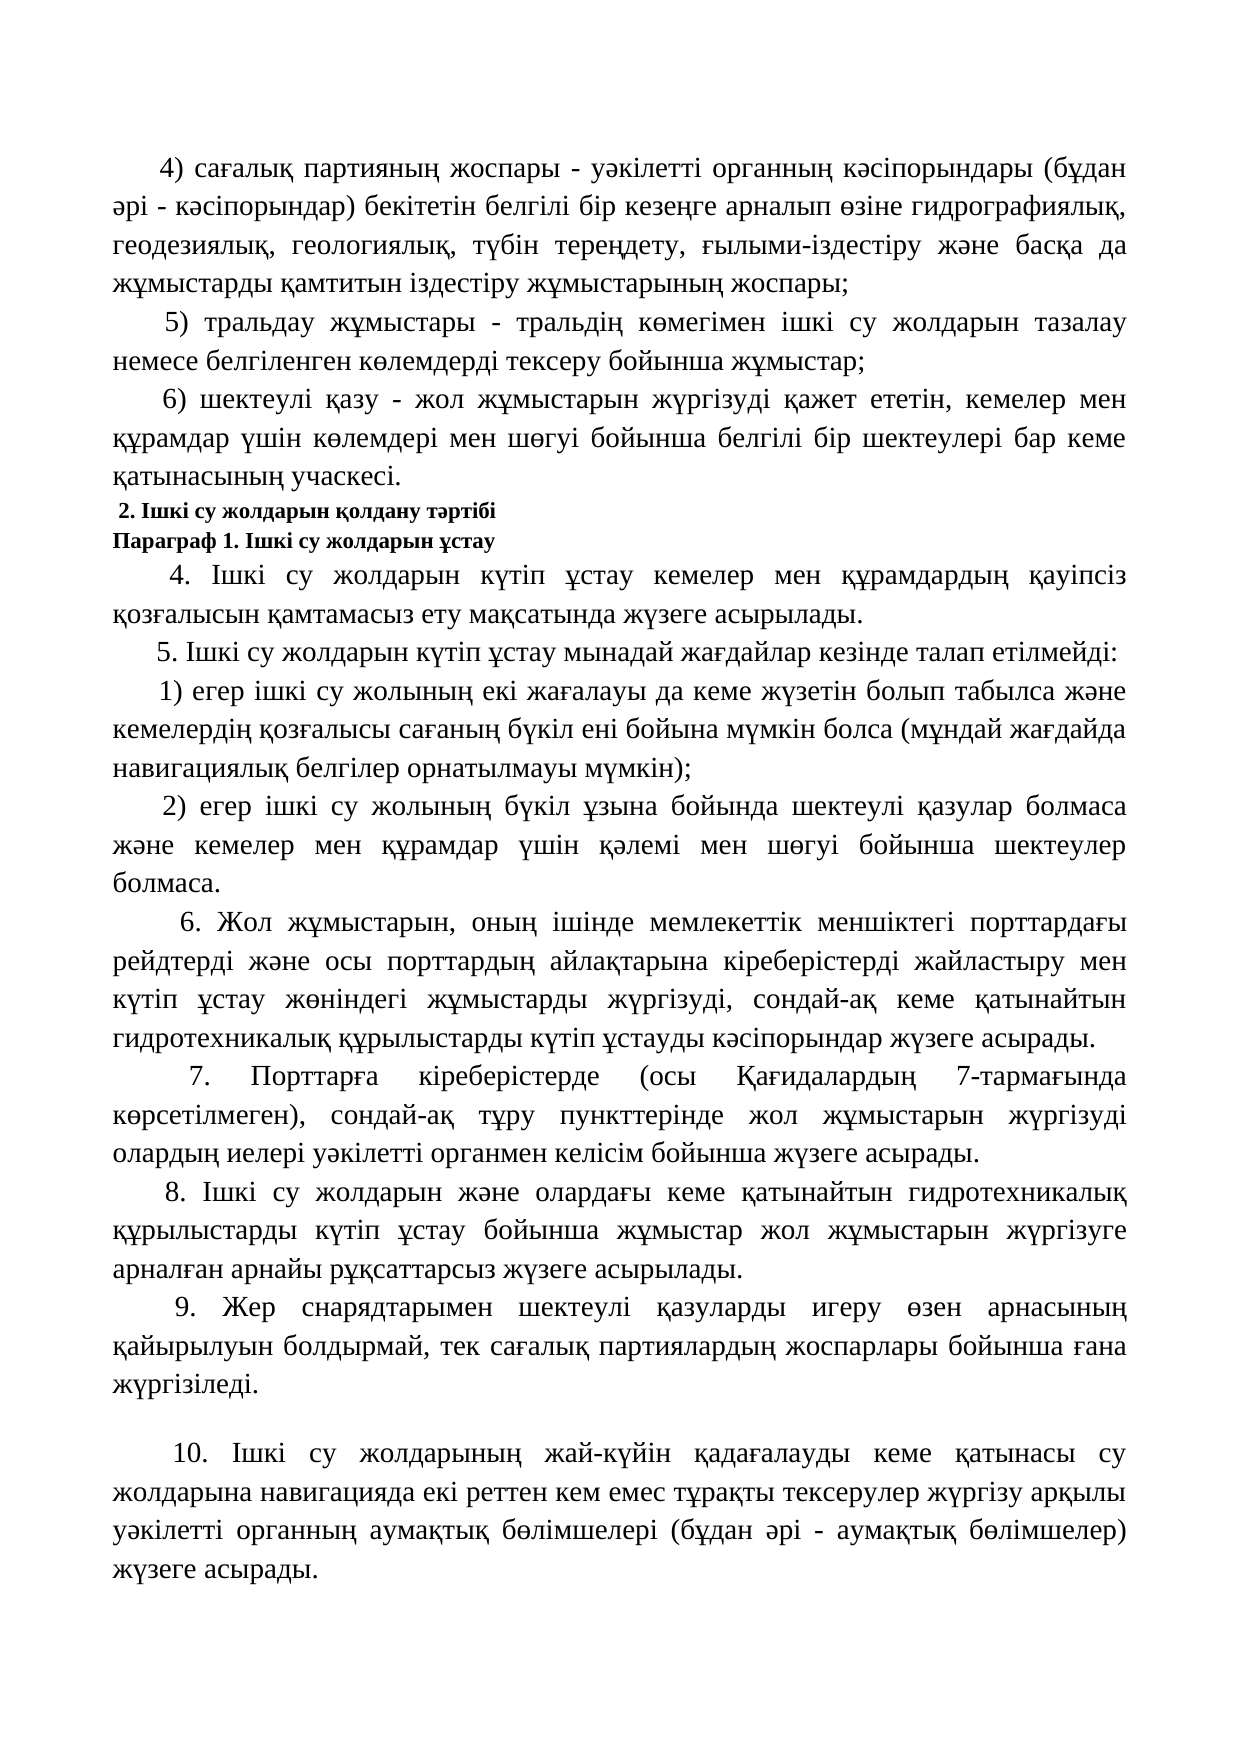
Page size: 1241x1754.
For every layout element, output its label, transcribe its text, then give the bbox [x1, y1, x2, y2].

text 9. Жер снарядтарымен шектеулi қазуларды игеру өзен арнасының қайырылуын болдырмай, тек сағалық партиялардың жоспарлары бойынша ғана жүргiзiледi. [112, 1289, 1128, 1400]
text 8. Iшкi су жолдарын және олардағы кеме қатынайтын гидротехникалық құрылыстарды күтiп ұстау бойынша жұмыстар жол жұмыстарын жүргiзуге арналған арнайы рұқсаттарсыз жүзеге асырылады. [112, 1174, 1128, 1284]
text 2. Ішкі су жолдарын қолдану тәртібі Параграф 1. Ішкі су жолдарын ұстау [112, 497, 1128, 553]
text 1) егер ішкі су жолының екi жағалауы да кеме жүзетiн болып табылса және кемелердiң қозғалысы сағаның бүкiл енi бойына мүмкiн болса (мұндай жағдайда навигациялық белгiлер орнатылмауы мүмкiн); [112, 673, 1128, 783]
text 5. Ішкі су жолдарын күтiп ұстау мынадай жағдайлар кезiнде талап етiлмейдi: [112, 634, 1128, 668]
text 4. Ішкі су жолдарын күтiп ұстау кемелер мен құрамдардың қауiпсiз қозғалысын қамтамасыз ету мақсатында жүзеге асырылады. [112, 557, 1128, 629]
text 6. Жол жұмыстарын, оның iшiнде мемлекеттiк меншiктегі порттардағы рейдтердi және осы порттардың айлақтарына кiреберiстердi жайластыру мен күтiп ұстау жөнiндегi жұмыстарды жүргiзудi, сондай-ақ кеме қатынайтын гидротехникалық құрылыстарды күтiп ұстауды кәсiпорындар жүзеге асырады. [112, 904, 1128, 1053]
text 6) шектеулi қазу - жол жұмыстарын жүргiзудi қажет ететiн, кемелер мен құрамдар үшiн көлемдерi мен шөгуi бойынша белгiлi бiр шектеулерi бар кеме қатынасының учаскесi. [112, 381, 1128, 492]
text 7. Порттарға кiреберiстерде (осы Қағидалардың 7-тармағында көрсетiлмеген), сондай-ақ тұру пункттерiнде жол жұмыстарын жүргiзудi олардың иелерi уәкілеттi органмен келiсiм бойынша жүзеге асырады. [112, 1058, 1128, 1169]
text 4) сағалық партияның жоспары - уәкiлеттi органның кәсiпорындары (бұдан әрi - кәсiпорындар) бекiтетiн белгiлi бiр кезеңге арналып өзіне гидрографиялық, геодезиялық, геологиялық, түбiн тереңдету, ғылыми-iздестiру және басқа да жұмыстарды қамтитын iздестiру жұмыстарының жоспары; [112, 150, 1128, 299]
text 10. Iшкi су жолдарының жай-күйін қадағалауды кеме қатынасы су жолдарына навигацияда екi реттен кем емес тұрақты тексерулер жүргізу арқылы уәкiлеттi органның аумақтық бөлiмшелерi (бұдан әрi - аумақтық бөлiмшелер) жүзеге асырады. [112, 1435, 1128, 1584]
text 5) тральдау жұмыстары - тральдiң көмегімен ішкі су жолдарын тазалау немесе белгiленген көлемдердi тексеру бойынша жұмыстар; [112, 304, 1128, 376]
text 2) егер ішкі су жолының бүкiл ұзына бойында шектеулi қазулар болмаса және кемелер мен құрамдар үшiн қәлемi мен шөгуi бойынша шектеулер болмаса. [112, 788, 1128, 899]
